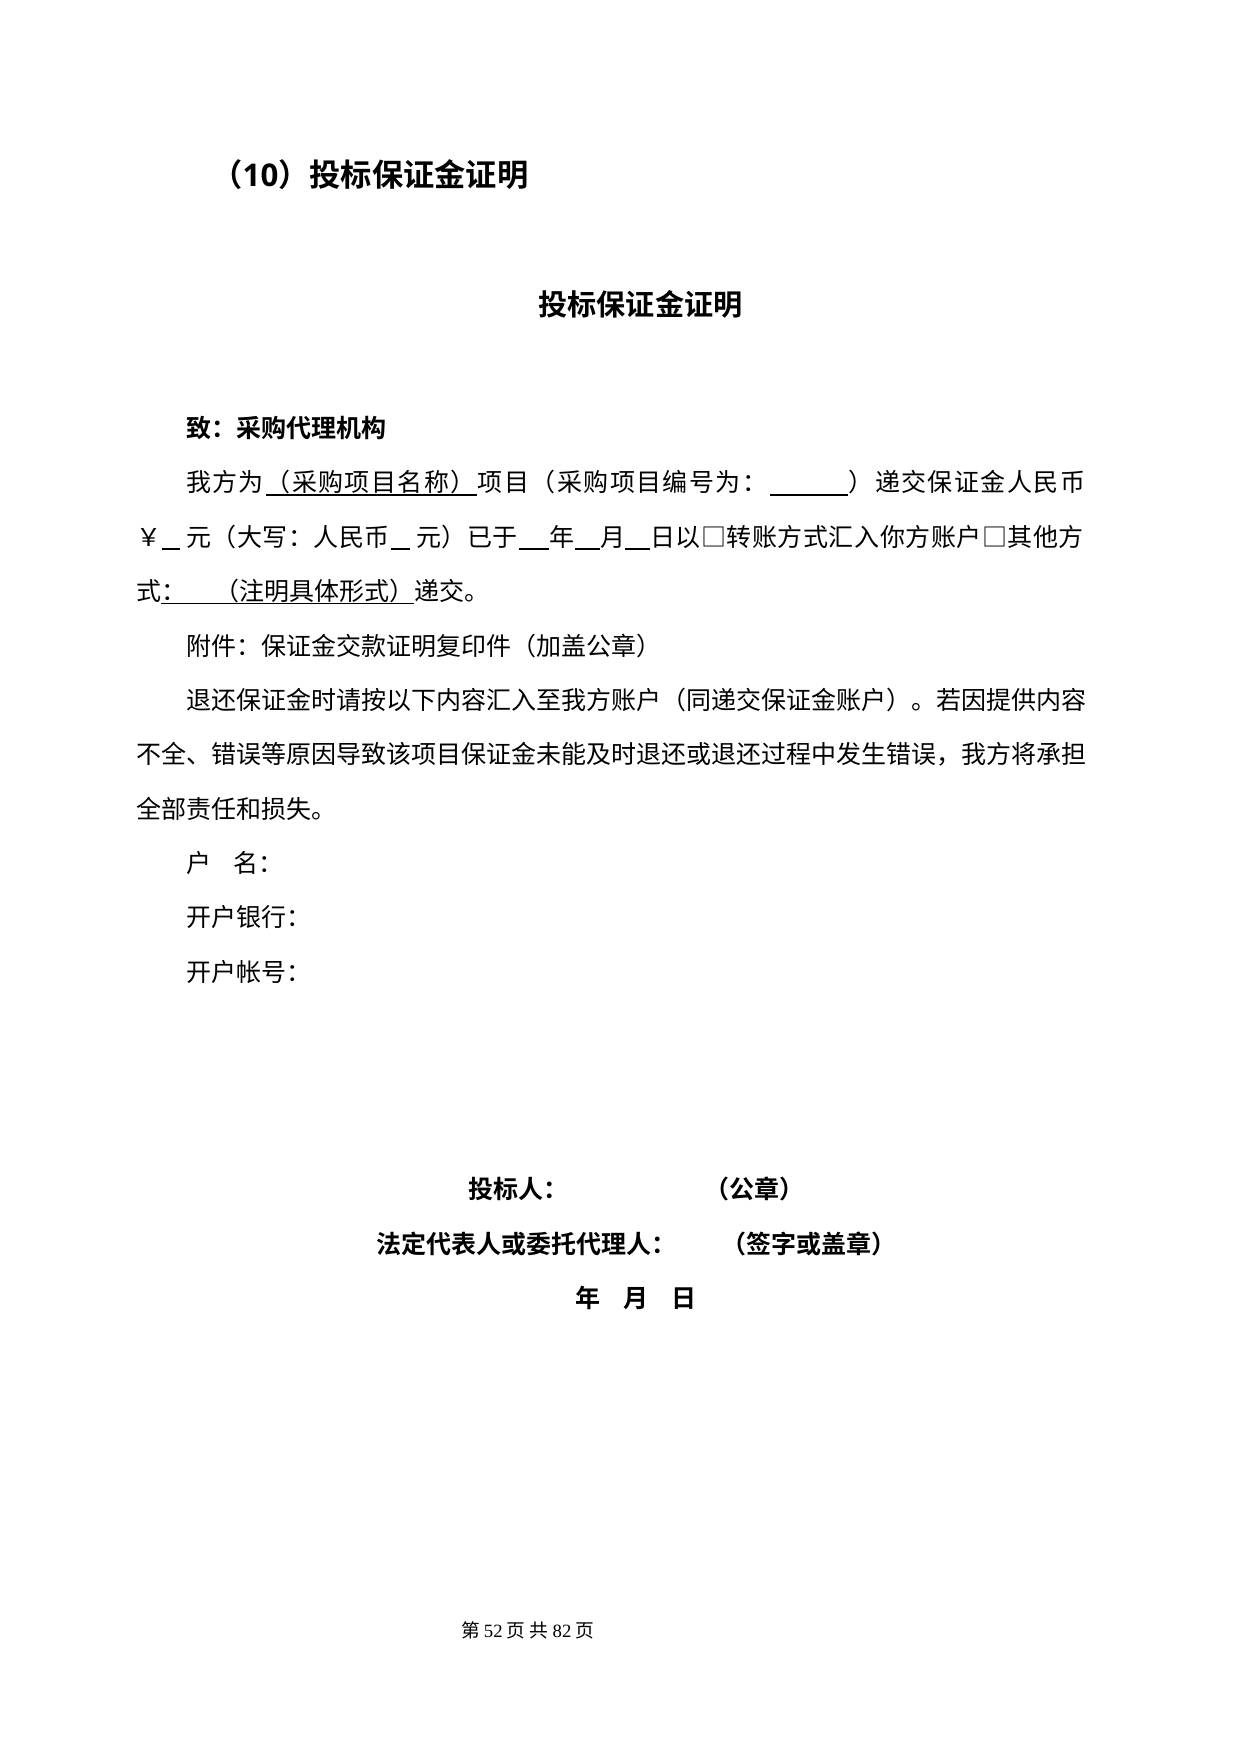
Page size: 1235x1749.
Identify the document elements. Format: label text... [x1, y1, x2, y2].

text 户 名： [136, 843, 1086, 880]
text 附件：保证金交款证明复印件（加盖公章） [136, 626, 1086, 662]
text 开户银行： [136, 898, 1086, 934]
text 投标保证金证明 [136, 282, 1086, 324]
text 退还保证金时请按以下内容汇入至我方账户（同递交保证金账户）。若因提供内容不全、错误等原因导致该项目保证金未能及时退还或退还过程中发生错误，我方将承担全部责任和损失。 [136, 680, 1086, 825]
text 投标人： （公章） [136, 1170, 1086, 1206]
title （10）投标保证金证明 [136, 150, 1086, 195]
text 年 月 日 [136, 1278, 1086, 1315]
text 法定代表人或委托代理人： （签字或盖章） [136, 1224, 1086, 1260]
text 我方为（采购项目名称）项目（采购项目编号为： ）递交保证金人民币 ￥ 元（大写：人民币 元）已于 年 月 日以□转账方式汇入你方账户□其他方式： （注明具体形式）递交。 [136, 463, 1086, 608]
text 致：采购代理机构 [136, 408, 1086, 445]
text 开户帐号： [136, 952, 1086, 988]
